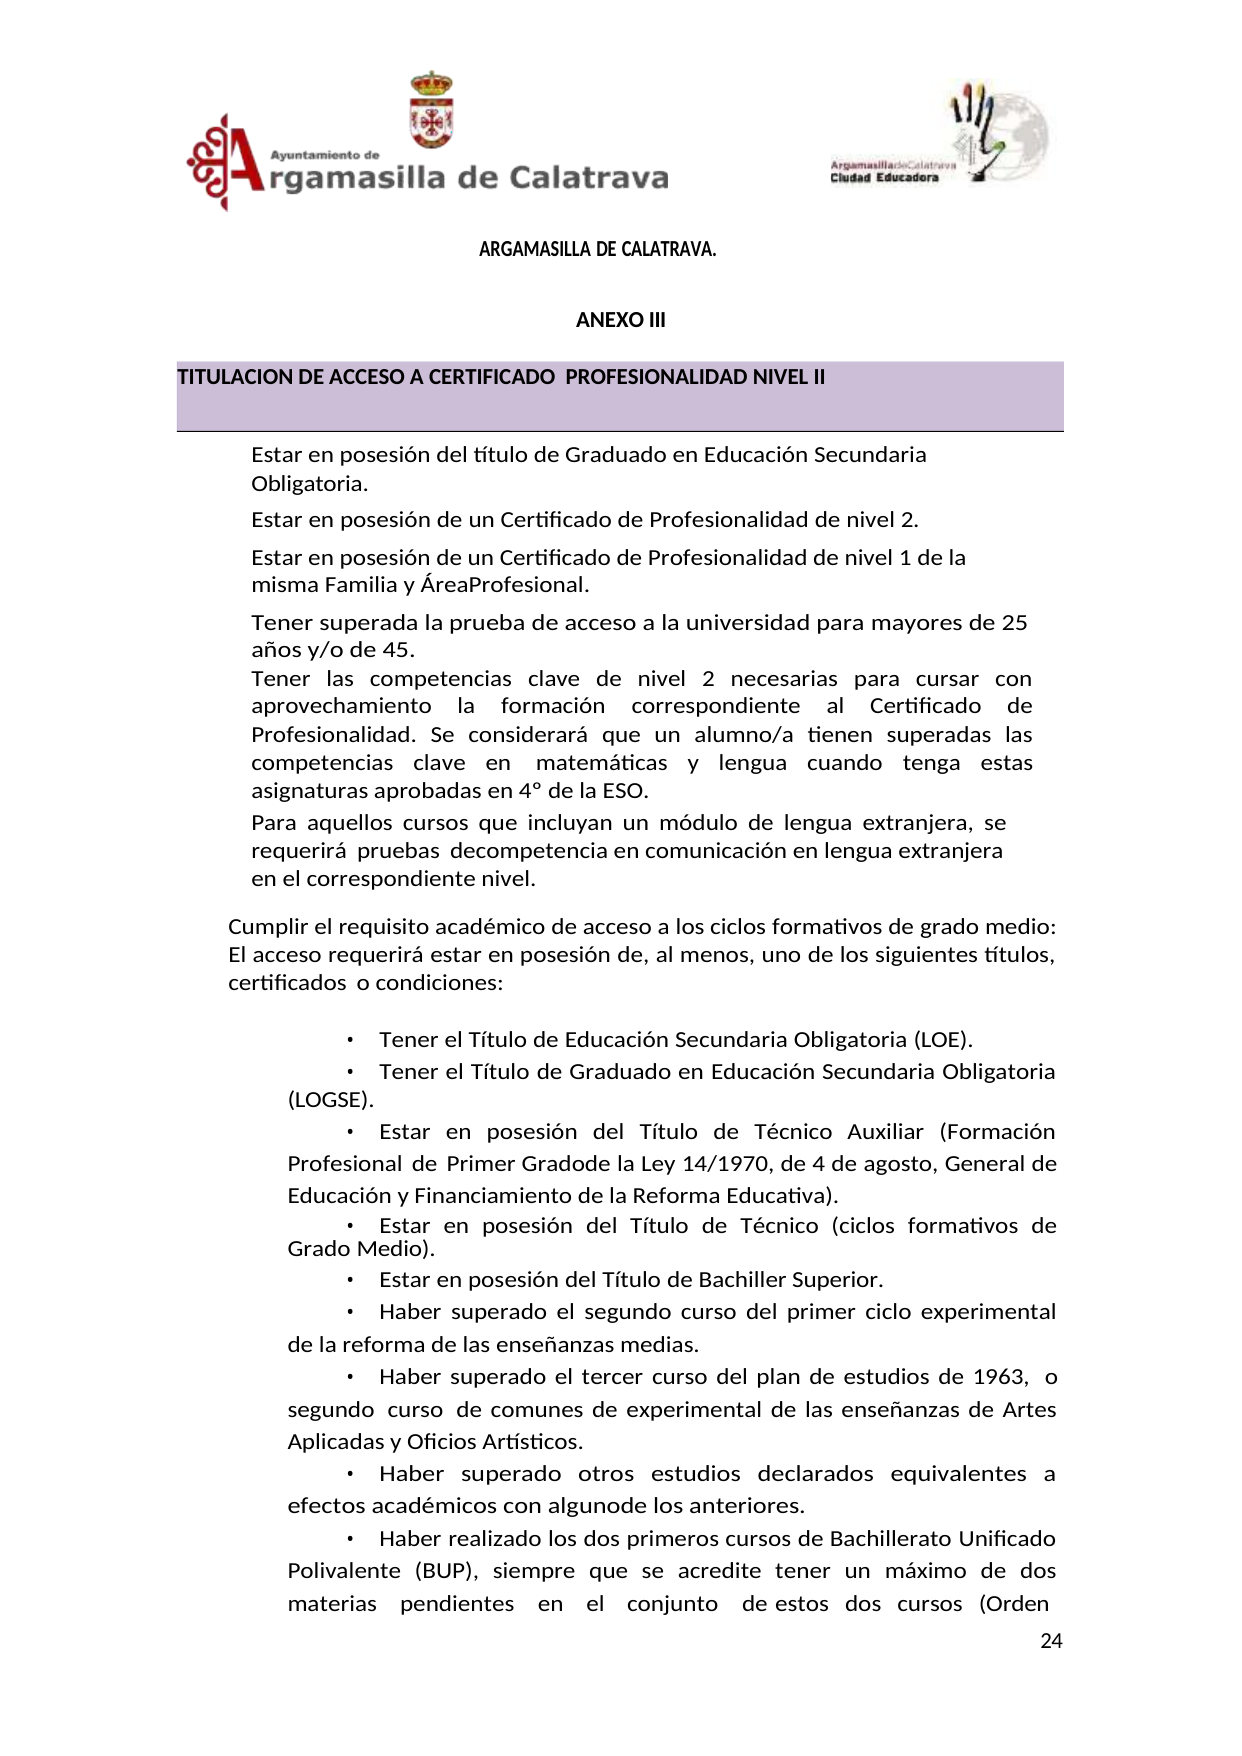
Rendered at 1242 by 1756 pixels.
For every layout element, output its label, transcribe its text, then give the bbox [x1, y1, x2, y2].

text Estar en posesión de un Certificado de Profesionalidad de nivel 1 de la misma Familia y ÁreaProfesional. [251, 543, 1012, 598]
list Haber realizado los dos primeros cursos de Bachillerato Unificado Polivalente (BUP), siempre que se acredite tener un máximo de dos materias pendientes en el conjunto de estos dos cursos (Orden [287, 1524, 1058, 1617]
list Haber superado el segundo curso del primer ciclo experimental de la reforma de las enseñanzas medias. [287, 1297, 1057, 1358]
list Estar en posesión del Título de Técnico Auxiliar (Formación Profesional de Primer Gradode la Ley 14/1970, de 4 de agosto, General de Educación y Financiamiento de la Reforma Educativa). [287, 1117, 1057, 1209]
text Estar en posesión de un Certificado de Profesionalidad de nivel 2. [251, 505, 1150, 533]
text Tener las competencias clave de nivel 2 necesarias para cursar con aprovechamiento la formación correspondiente al Certificado de Profesionalidad. Se considerará que un alumno/a tienen superadas las competencias clave en matemáticas y lengua cuando tenga estas asignaturas aprobadas en 4º de la ESO. [251, 664, 1034, 804]
list Tener el Título de Graduado en Educación Secundaria Obligatoria (LOGSE). [287, 1057, 1057, 1113]
text Estar en posesión del título de Graduado en Educación Secundaria Obligatoria. [251, 368, 1012, 497]
list Estar en posesión del Título de Bachiller Superior. [346, 1265, 1150, 1294]
picture [830, 78, 1057, 188]
text ARGAMASILLA DE CALATRAVA. [106, 234, 1090, 262]
text Tener superada la prueba de acceso a la universidad para mayores de 25 años y/o de 45. [251, 608, 1059, 664]
text Para aquellos cursos que incluyan un módulo de lengua extranjera, se requerirá pruebas decompetencia en comunicación en lengua extranjera en el correspondiente nivel. [251, 808, 1012, 892]
list Tener el Título de Educación Secundaria Obligatoria (LOE). [346, 1025, 1150, 1053]
list Haber superado el tercer curso del plan de estudios de 1963, o segundo curso de comunes de experimental de las enseñanzas de Artes Aplicadas y Oficios Artísticos. [287, 1362, 1058, 1455]
list Estar en posesión del Título de Técnico (ciclos formativos de Grado Medio). [287, 1214, 1057, 1262]
text Cumplir el requisito académico de acceso a los ciclos formativos de grado medio: El acceso requerirá estar en posesión de, al menos, uno de los siguientes títulos, certificados o condiciones: [228, 912, 1057, 996]
list Haber superado otros estudios declarados equivalentes a efectos académicos con algunode los anteriores. [287, 1459, 1058, 1520]
text ANEXO III [106, 305, 1136, 333]
picture [186, 70, 668, 212]
